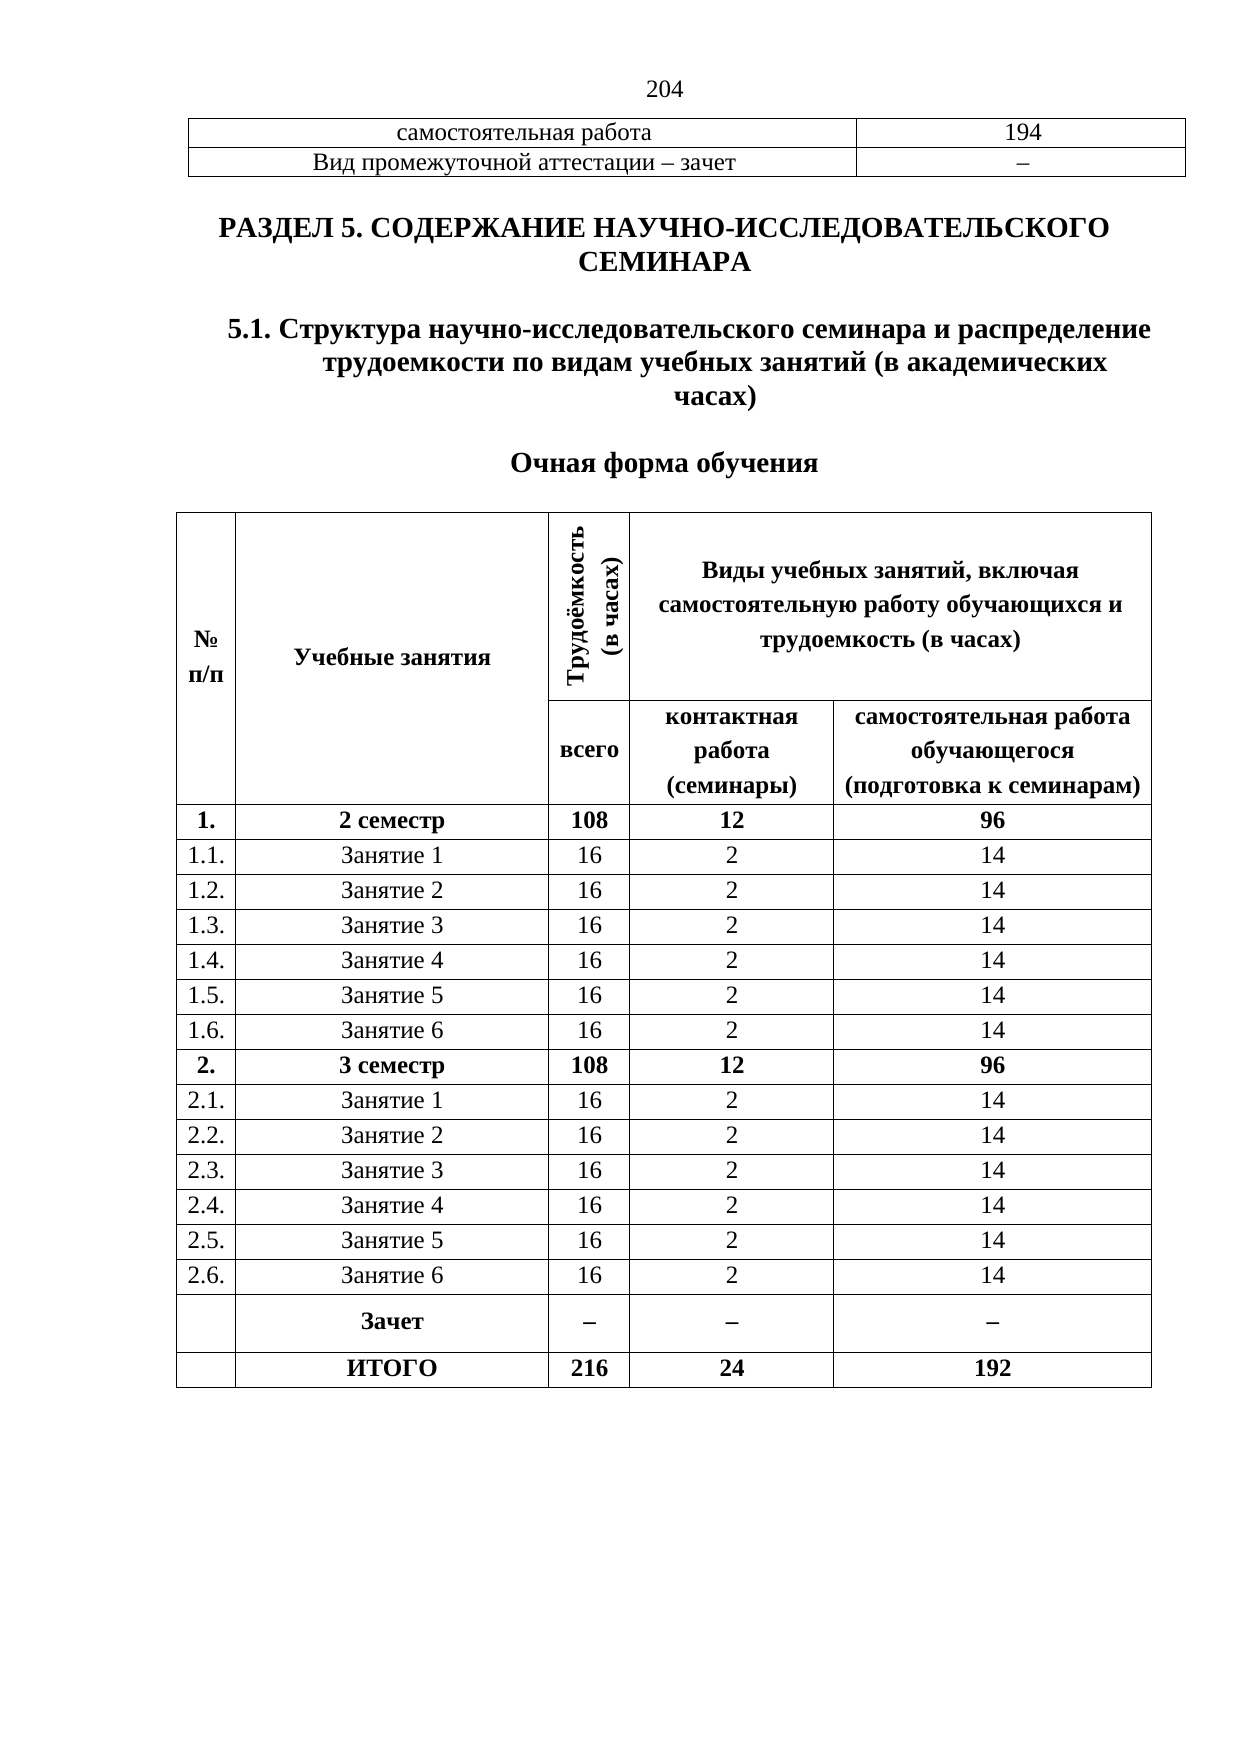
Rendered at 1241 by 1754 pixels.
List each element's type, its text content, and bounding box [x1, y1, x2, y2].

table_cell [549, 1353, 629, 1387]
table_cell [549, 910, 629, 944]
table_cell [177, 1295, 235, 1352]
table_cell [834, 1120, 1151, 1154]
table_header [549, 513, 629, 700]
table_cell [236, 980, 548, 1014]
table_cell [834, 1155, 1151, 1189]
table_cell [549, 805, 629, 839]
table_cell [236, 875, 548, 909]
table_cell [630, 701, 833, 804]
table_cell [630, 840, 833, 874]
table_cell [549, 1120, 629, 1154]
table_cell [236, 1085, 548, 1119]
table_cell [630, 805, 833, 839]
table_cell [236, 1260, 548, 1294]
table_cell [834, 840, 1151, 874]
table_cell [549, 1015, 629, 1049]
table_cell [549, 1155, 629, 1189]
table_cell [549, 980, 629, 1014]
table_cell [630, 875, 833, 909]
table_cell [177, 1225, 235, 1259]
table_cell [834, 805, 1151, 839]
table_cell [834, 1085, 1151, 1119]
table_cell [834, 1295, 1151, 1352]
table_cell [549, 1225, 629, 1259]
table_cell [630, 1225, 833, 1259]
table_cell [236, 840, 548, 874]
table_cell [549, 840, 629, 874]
text Очная форма обучения [177, 445, 1152, 479]
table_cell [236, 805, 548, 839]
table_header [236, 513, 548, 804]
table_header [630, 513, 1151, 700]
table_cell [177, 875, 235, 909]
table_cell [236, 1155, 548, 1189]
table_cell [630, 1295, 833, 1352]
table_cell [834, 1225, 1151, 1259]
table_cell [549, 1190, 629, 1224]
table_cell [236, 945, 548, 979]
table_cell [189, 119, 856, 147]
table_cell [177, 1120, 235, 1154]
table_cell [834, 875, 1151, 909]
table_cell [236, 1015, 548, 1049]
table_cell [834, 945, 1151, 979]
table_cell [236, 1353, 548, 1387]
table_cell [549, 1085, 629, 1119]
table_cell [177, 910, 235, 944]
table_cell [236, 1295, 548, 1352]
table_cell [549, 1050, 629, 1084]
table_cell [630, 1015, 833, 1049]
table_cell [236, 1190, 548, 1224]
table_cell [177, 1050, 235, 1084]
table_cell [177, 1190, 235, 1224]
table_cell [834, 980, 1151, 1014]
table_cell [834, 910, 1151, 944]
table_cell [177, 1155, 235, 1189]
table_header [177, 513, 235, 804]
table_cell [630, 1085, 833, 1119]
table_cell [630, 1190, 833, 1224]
list Структура научно-исследовательского семинара и распределение трудоемкости по видам учебных занятий (в академических часах) [227, 311, 1152, 412]
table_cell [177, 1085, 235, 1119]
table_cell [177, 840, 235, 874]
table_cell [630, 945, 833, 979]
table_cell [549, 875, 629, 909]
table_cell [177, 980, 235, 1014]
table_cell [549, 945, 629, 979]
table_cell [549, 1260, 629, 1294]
text РАЗДЕЛ 5. СОДЕРЖАНИЕ НАУЧНО-ИССЛЕДОВАТЕЛЬСКОГО СЕМИНАРА [177, 210, 1152, 277]
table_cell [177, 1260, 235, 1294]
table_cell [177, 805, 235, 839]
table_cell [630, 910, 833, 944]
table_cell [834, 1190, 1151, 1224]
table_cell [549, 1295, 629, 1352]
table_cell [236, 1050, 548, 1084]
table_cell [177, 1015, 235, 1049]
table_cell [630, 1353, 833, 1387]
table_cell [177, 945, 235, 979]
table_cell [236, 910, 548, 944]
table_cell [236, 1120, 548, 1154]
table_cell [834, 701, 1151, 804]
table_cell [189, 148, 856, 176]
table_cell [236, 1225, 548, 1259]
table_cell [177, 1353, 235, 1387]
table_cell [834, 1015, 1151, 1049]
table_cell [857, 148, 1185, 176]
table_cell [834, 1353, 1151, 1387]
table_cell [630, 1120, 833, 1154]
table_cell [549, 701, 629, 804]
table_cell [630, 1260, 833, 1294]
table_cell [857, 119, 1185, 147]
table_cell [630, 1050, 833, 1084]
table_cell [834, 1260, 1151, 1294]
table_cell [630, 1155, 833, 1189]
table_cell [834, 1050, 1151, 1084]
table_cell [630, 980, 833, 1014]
